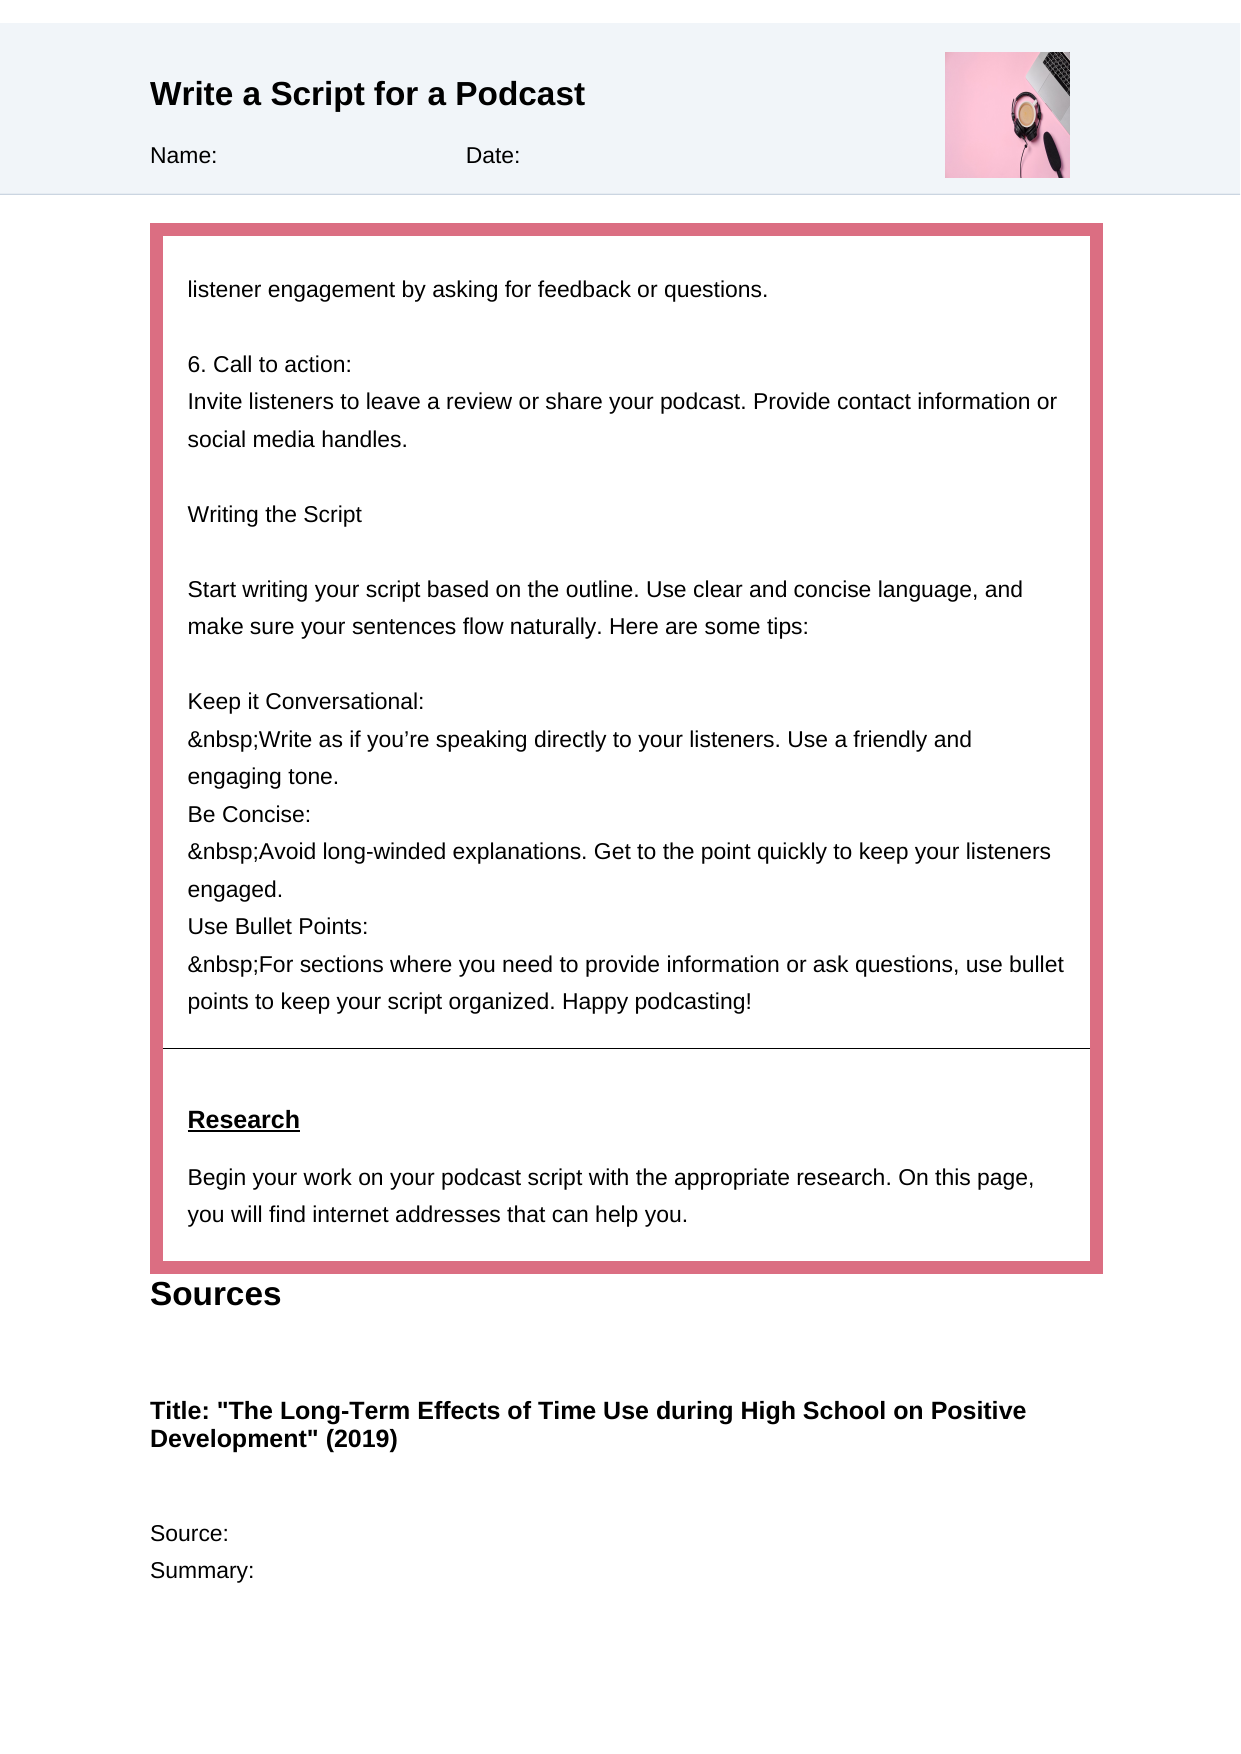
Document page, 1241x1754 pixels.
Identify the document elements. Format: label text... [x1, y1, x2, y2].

subtitle Title: "The Long-Term Effects of Time Use during High School on Positive Development" (2019) [150, 1396, 1090, 1453]
table_header Research Begin your work on your podcast script with the appropriate research. On this page, you will find internet addresses that can help you. [163, 1049, 1090, 1261]
subtitle Sources [150, 1274, 1090, 1312]
text Source: [150, 1511, 1090, 1549]
picture [0, 23, 1241, 195]
text Summary: [150, 1549, 1090, 1586]
